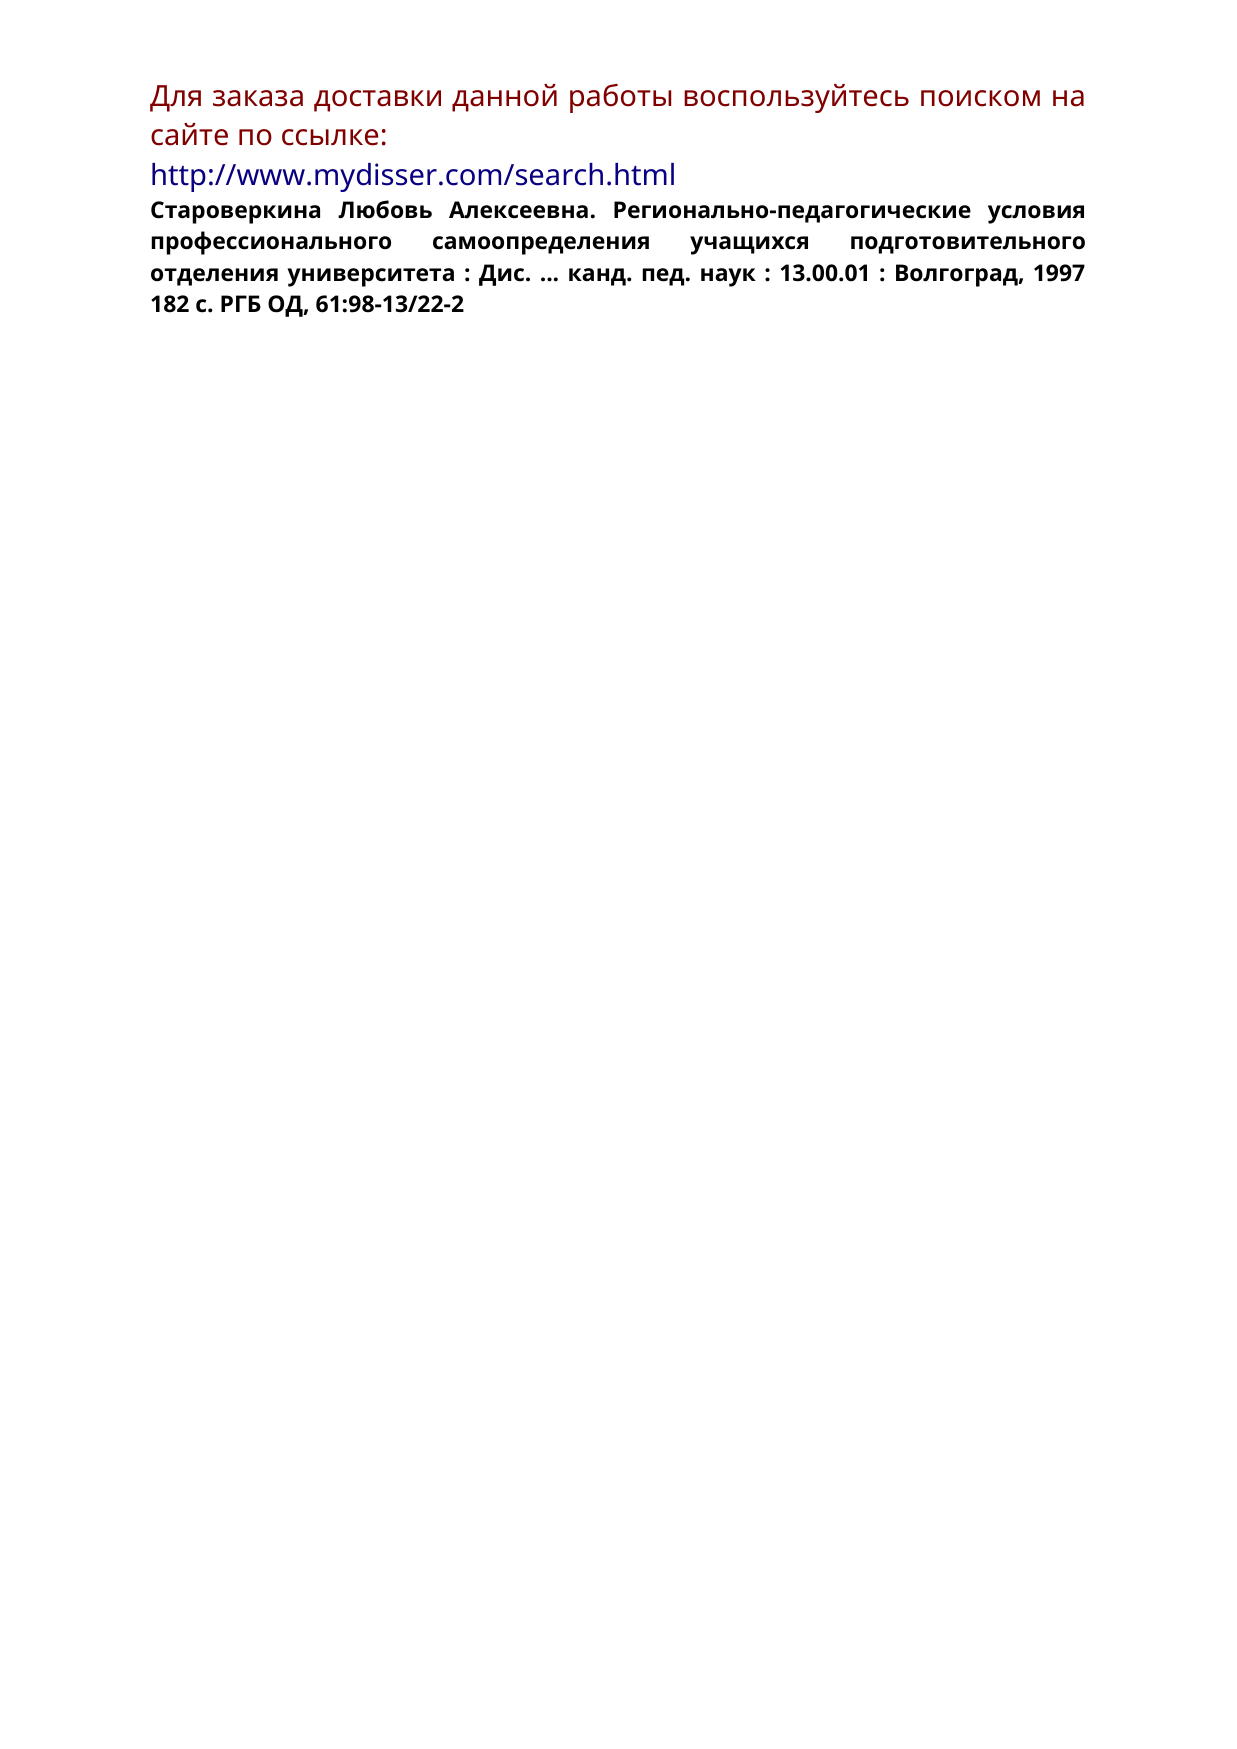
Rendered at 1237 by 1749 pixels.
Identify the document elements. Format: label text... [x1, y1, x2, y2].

text Староверкина Любовь Алексеевна. Регионально-педагогические условия профессионального самоопределения учащихся подготовительного отделения университета : Дис. ... канд. пед. наук : 13.00.01 : Волгоград, 1997 182 c. РГБ ОД, 61:98-13/22-2 [150, 194, 1086, 319]
